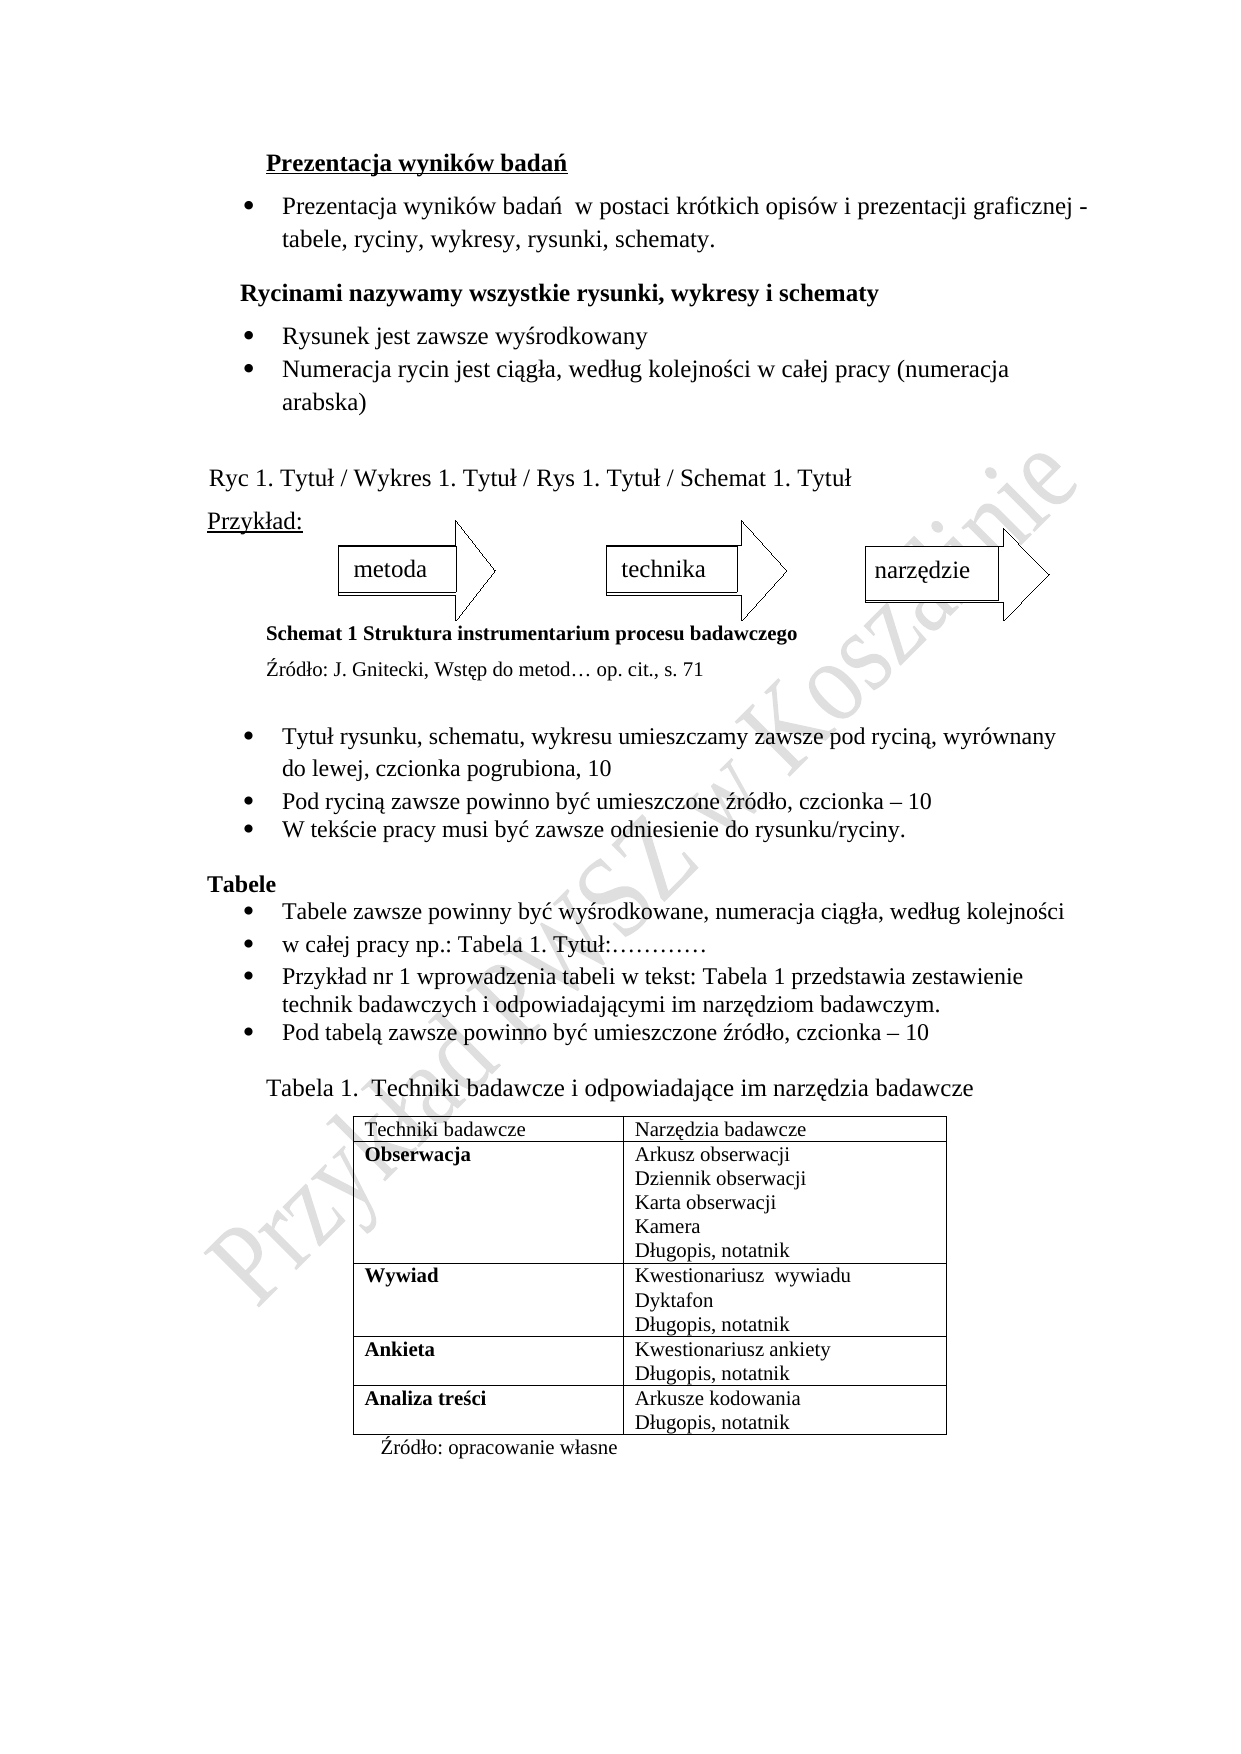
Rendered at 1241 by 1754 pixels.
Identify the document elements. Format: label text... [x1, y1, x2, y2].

text Tabele [207, 870, 1092, 897]
table_cell Arkusze kodowania Długopis, notatnik [624, 1386, 946, 1434]
list w całej pracy np.: Tabela 1. Tytuł:………… [244, 930, 1092, 957]
text Przykład: [207, 506, 1092, 535]
text Prezentacja wyników badań [207, 148, 1092, 176]
table_cell Kwestionariusz ankiety Długopis, notatnik [624, 1337, 946, 1385]
table_cell Obserwacja [354, 1142, 623, 1262]
text Schemat 1 Struktura instrumentarium procesu badawczego [207, 621, 1092, 645]
list Przykład nr 1 wprowadzenia tabeli w tekst: Tabela 1 przedstawia zestawienie technik badawczych i odpowiadającymi im narzędziom badawczym. [244, 962, 1092, 1018]
table_cell Arkusz obserwacji Dziennik obserwacji Karta obserwacji Kamera Długopis, notatnik [624, 1142, 946, 1262]
list Pod tabelą zawsze powinno być umieszczone źródło, czcionka – 10 [244, 1018, 1092, 1045]
table_header Techniki badawcze [354, 1117, 623, 1141]
text Ryc 1. Tytuł / Wykres 1. Tytuł / Rys 1. Tytuł / Schemat 1. Tytuł [202, 463, 1092, 492]
table_cell Kwestionariusz wywiadu Dyktafon Długopis, notatnik [624, 1264, 946, 1336]
text Rycinami nazywamy wszystkie rysunki, wykresy i schematy [240, 278, 1092, 306]
list Tytuł rysunku, schematu, wykresu umieszczamy zawsze pod ryciną, wyrównany [244, 722, 1092, 749]
table_header Narzędzia badawcze [624, 1117, 946, 1141]
list W tekście pracy musi być zawsze odniesienie do rysunku/ryciny. [244, 814, 1092, 842]
list Tabele zawsze powinny być wyśrodkowane, numeracja ciągła, według kolejności [244, 897, 1092, 925]
list Rysunek jest zawsze wyśrodkowany [244, 321, 1092, 349]
text do lewej, czcionka pogrubiona, 10 [282, 754, 1092, 782]
text Źródło: J. Gnitecki, Wstęp do metod… op. cit., s. 71 [207, 657, 1092, 681]
text Tabela 1. Techniki badawcze i odpowiadające im narzędzia badawcze [207, 1073, 1092, 1102]
list Numeracja rycin jest ciągła, według kolejności w całej pracy (numeracja arabska) [244, 354, 1092, 416]
table_cell Ankieta [354, 1337, 623, 1385]
list Pod ryciną zawsze powinno być umieszczone źródło, czcionka – 10 [244, 787, 1092, 814]
table_cell Wywiad [354, 1264, 623, 1336]
table_cell Analiza treści [354, 1386, 623, 1434]
text Źródło: opracowanie własne [207, 1435, 1092, 1459]
list Prezentacja wyników badań w postaci krótkich opisów i prezentacji graficznej - tabele, ryciny, wykresy, rysunki, schematy. [244, 191, 1092, 253]
